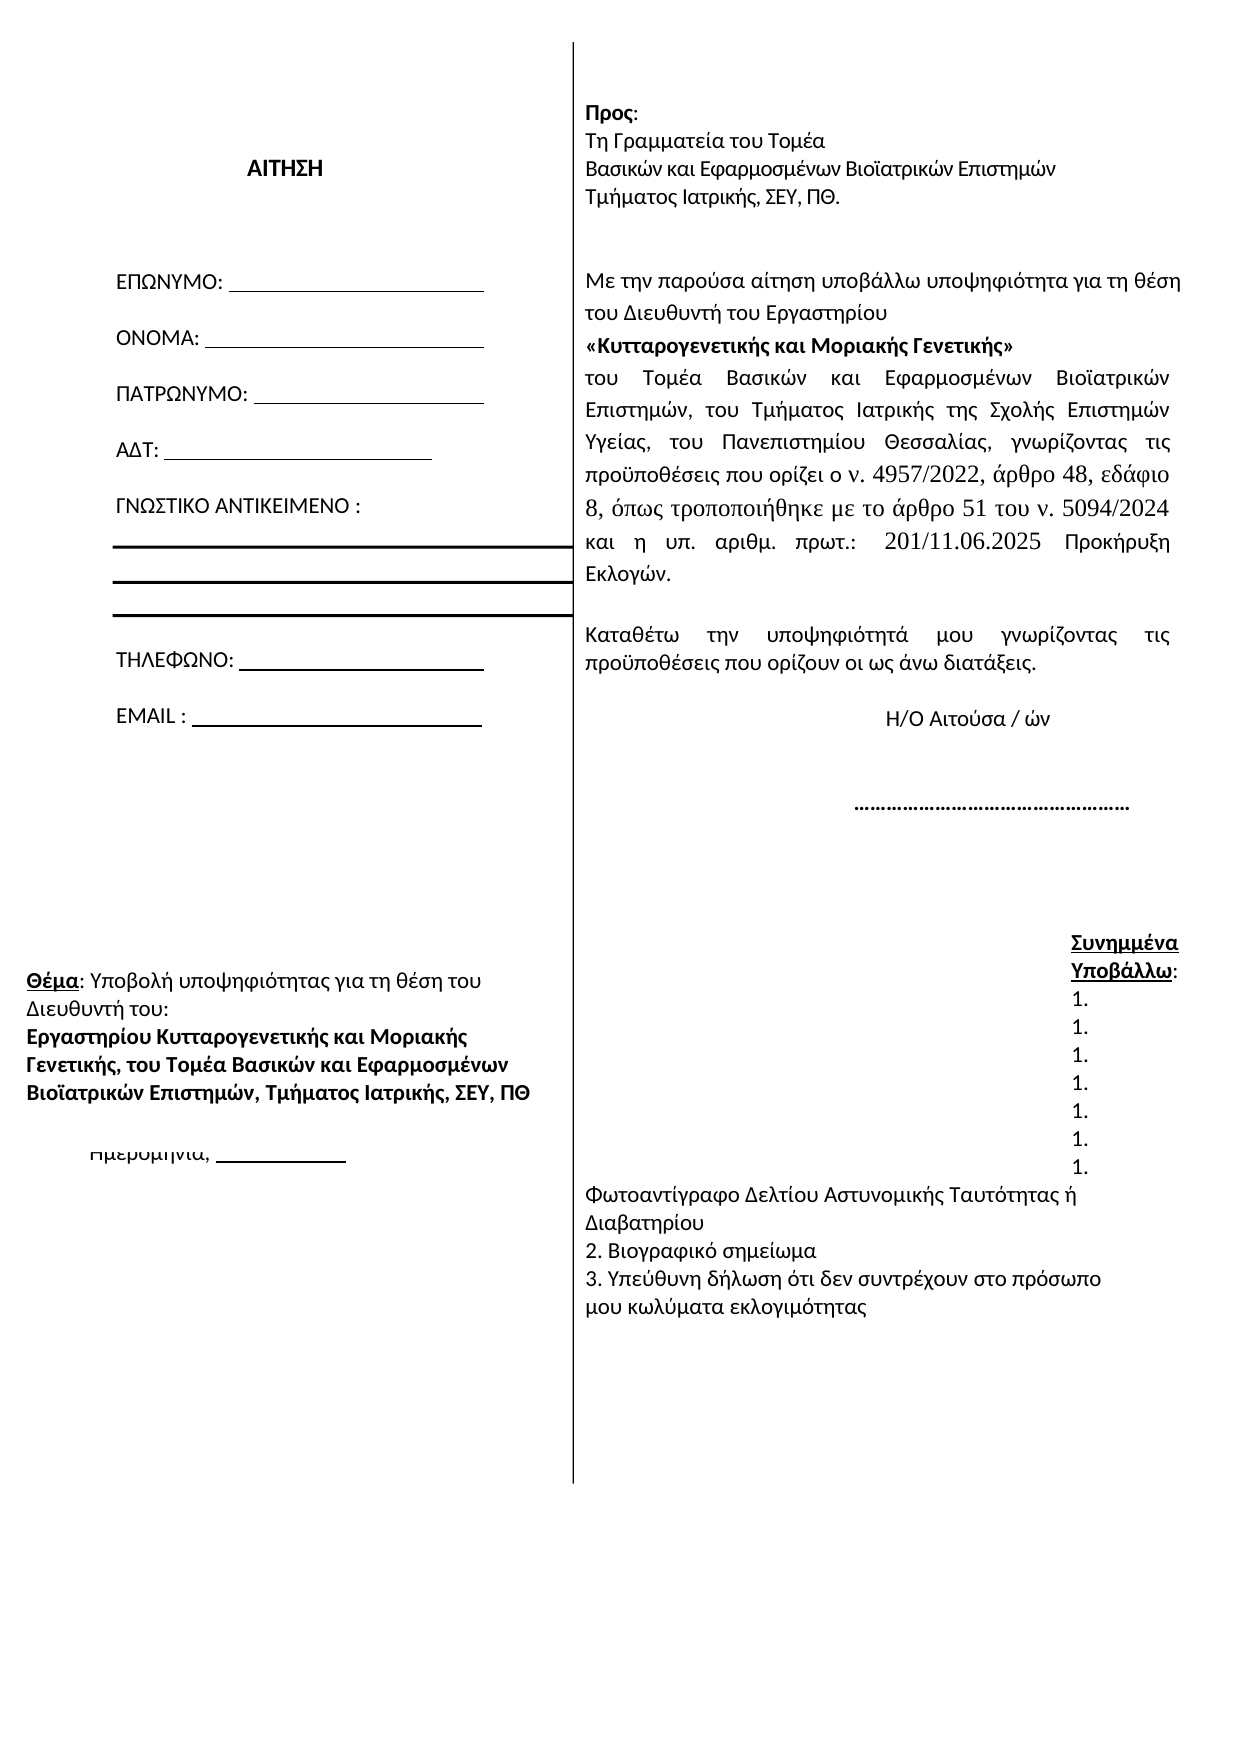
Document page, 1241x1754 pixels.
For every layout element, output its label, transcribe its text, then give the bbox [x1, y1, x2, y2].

text Καταθέτω την υποψηφιότητά μου γνωρίζοντας τις προϋποθέσεις που ορίζουν οι ως άνω διατάξεις. [585, 620, 1170, 676]
list Βιογραφικό σημείωμα [585, 1236, 1181, 1264]
text Προς: [585, 98, 1181, 126]
text …………………………………………… [585, 788, 1170, 816]
text Η/Ο Αιτούσα / ών [103, 704, 572, 732]
text Τη Γραμματεία του Τομέα [585, 126, 1181, 154]
text «Κυτταρογενετικής και Μοριακής Γενετικής» [585, 331, 1170, 359]
list Φωτοαντίγραφο Δελτίου Αστυνομικής Ταυτότητας ή Διαβατηρίου [585, 984, 1099, 1236]
text Βασικών και Εφαρμοσμένων Βιοϊατρικών Επιστημών [585, 154, 1181, 182]
text Τμήματος Ιατρικής, ΣΕΥ, ΠΘ. [585, 182, 1181, 210]
list Υπεύθυνη δήλωση ότι δεν συντρέχουν στο πρόσωπο μου κωλύματα εκλογιμότητας [585, 1264, 1143, 1320]
text Η/Ο Αιτούσα / ών [574, 704, 1050, 732]
text Συνημμένα Υποβάλλω: [585, 928, 1181, 984]
text του Τομέα Βασικών και Εφαρμοσμένων Βιοϊατρικών Επιστημών, του Τμήματος Ιατρικής της Σχολής Επιστημών Υγείας, του Πανεπιστημίου Θεσσαλίας, γνωρίζοντας τις προϋποθέσεις που ορίζει ο ν. 4957/2022, άρθρο 48, εδάφιο 8, όπως τροποποιήθηκε με το άρθρο 51 του ν. 5094/2024 και η υπ. αριθμ. πρωτ.: 201/11.06.2025 Προκήρυξη Εκλογών. [585, 363, 1170, 587]
text Με την παρούσα αίτηση υποβάλλω υποψηφιότητα για τη θέση του Διευθυντή του Εργαστηρίου [585, 266, 1181, 327]
